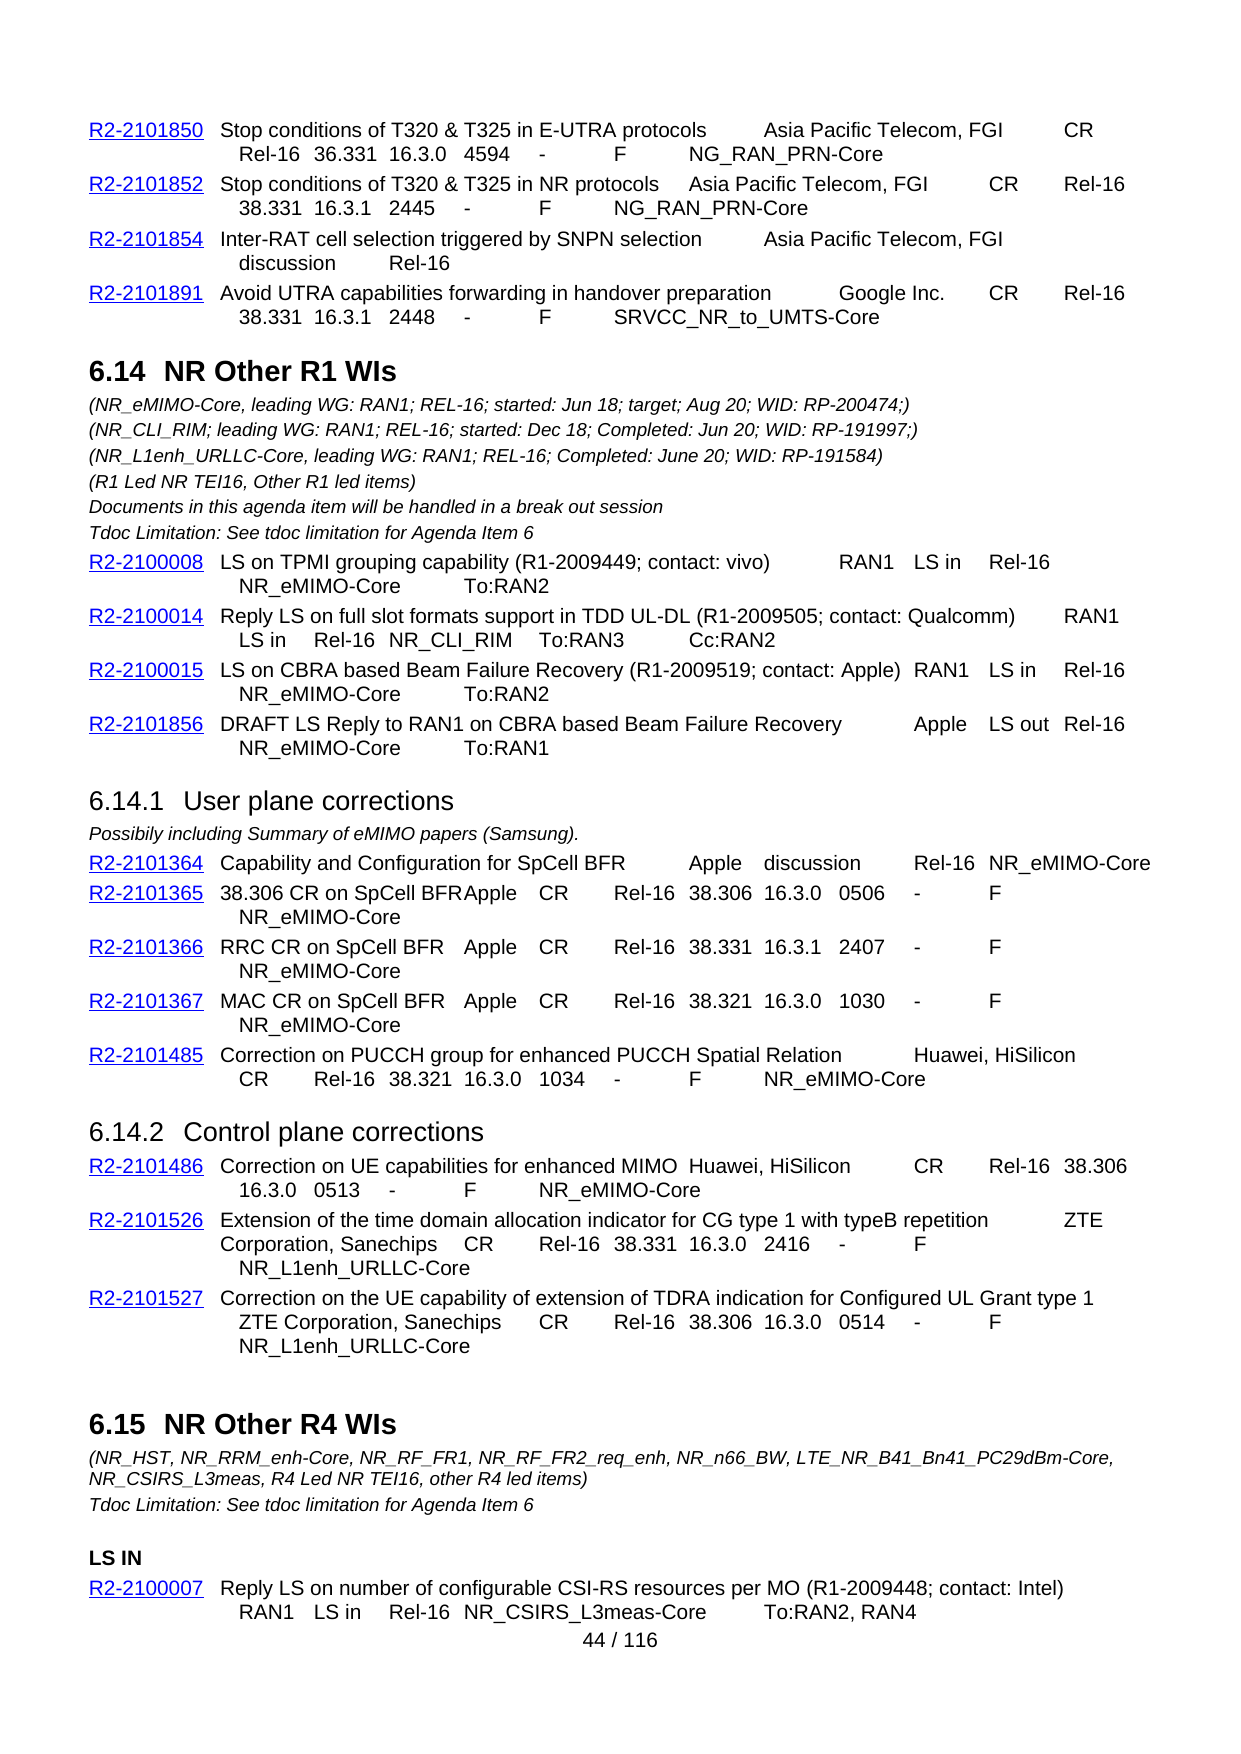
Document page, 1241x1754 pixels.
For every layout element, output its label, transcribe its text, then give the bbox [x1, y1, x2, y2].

title R2-2101527 Correction on the UE capability of extension of TDRA indication for Configured UL Grant type 1 ZTE Corporation, Sanechips CR Rel-16 38.306 16.3.0 0514 - F NR_L1enh_URLLC-Core [89, 1286, 1152, 1358]
title R2-2100007 Reply LS on number of configurable CSI-RS resources per MO (R1-2009448; contact: Intel) RAN1 LS in Rel-16 NR_CSIRS_L3meas-Core To:RAN2, RAN4 [89, 1576, 1152, 1623]
title R2-2101366 RRC CR on SpCell BFR Apple CR Rel-16 38.331 16.3.1 2407 - F NR_eMIMO-Core [89, 935, 1152, 983]
title R2-2100014 Reply LS on full slot formats support in TDD UL-DL (R1-2009505; contact: Qualcomm) RAN1 LS in Rel-16 NR_CLI_RIM To:RAN3 Cc:RAN2 [89, 604, 1152, 652]
title R2-2101852 Stop conditions of T320 & T325 in NR protocols Asia Pacific Telecom, FGI CR Rel-16 38.331 16.3.1 2445 - F NG_RAN_PRN-Core [89, 172, 1152, 220]
title R2-2101365 38.306 CR on SpCell BFR Apple CR Rel-16 38.306 16.3.0 0506 - F NR_eMIMO-Core [89, 881, 1152, 929]
text Possibily including Summary of eMIMO papers (Samsung). [89, 823, 1152, 844]
text (NR_eMIMO-Core, leading WG: RAN1; REL-16; started: Jun 18; target; Aug 20; WID: RP-200474;) [89, 393, 1152, 415]
subtitle 6.14.1 User plane corrections [89, 785, 1152, 816]
title R2-2100015 LS on CBRA based Beam Failure Recovery (R1-2009519; contact: Apple) RAN1 LS in Rel-16 NR_eMIMO-Core To:RAN2 [89, 658, 1152, 706]
title R2-2101364 Capability and Configuration for SpCell BFR Apple discussion Rel-16 NR_eMIMO-Core [89, 851, 1152, 874]
subtitle 6.14.2 Control plane corrections [89, 1116, 1152, 1147]
title R2-2101485 Correction on PUCCH group for enhanced PUCCH Spatial Relation Huawei, HiSilicon CR Rel-16 38.321 16.3.0 1034 - F NR_eMIMO-Core [89, 1043, 1152, 1091]
title R2-2101854 Inter-RAT cell selection triggered by SNPN selection Asia Pacific Telecom, FGI discussion Rel-16 [89, 226, 1152, 274]
text LS IN [89, 1545, 1152, 1569]
text Tdoc Limitation: See tdoc limitation for Agenda Item 6 [89, 522, 1152, 543]
title R2-2100008 LS on TPMI grouping capability (R1-2009449; contact: vivo) RAN1 LS in Rel-16 NR_eMIMO-Core To:RAN2 [89, 550, 1152, 598]
title R2-2101856 DRAFT LS Reply to RAN1 on CBRA based Beam Failure Recovery Apple LS out Rel-16 NR_eMIMO-Core To:RAN1 [89, 712, 1152, 760]
subtitle 6.15 NR Other R4 WIs [89, 1407, 1152, 1440]
text (NR_L1enh_URLLC-Core, leading WG: RAN1; REL-16; Completed: June 20; WID: RP-191584) [89, 445, 1152, 466]
title R2-2101486 Correction on UE capabilities for enhanced MIMO Huawei, HiSilicon CR Rel-16 38.306 16.3.0 0513 - F NR_eMIMO-Core [89, 1154, 1152, 1202]
title R2-2101850 Stop conditions of T320 & T325 in E-UTRA protocols Asia Pacific Telecom, FGI CR Rel-16 36.331 16.3.0 4594 - F NG_RAN_PRN-Core [89, 118, 1152, 166]
text (R1 Led NR TEI16, Other R1 led items) [89, 471, 1152, 492]
title R2-2101526 Extension of the time domain allocation indicator for CG type 1 with typeB repetition ZTE Corporation, Sanechips CR Rel-16 38.331 16.3.0 2416 - F NR_L1enh_URLLC-Core [89, 1208, 1152, 1280]
subtitle 6.14 NR Other R1 WIs [89, 353, 1152, 387]
text Tdoc Limitation: See tdoc limitation for Agenda Item 6 [89, 1494, 1152, 1515]
text (NR_HST, NR_RRM_enh-Core, NR_RF_FR1, NR_RF_FR2_req_enh, NR_n66_BW, LTE_NR_B41_Bn41_PC29dBm-Core, NR_CSIRS_L3meas, R4 Led NR TEI16, other R4 led items) [89, 1447, 1152, 1490]
title R2-2101891 Avoid UTRA capabilities forwarding in handover preparation Google Inc. CR Rel-16 38.331 16.3.1 2448 - F SRVCC_NR_to_UMTS-Core [89, 281, 1152, 328]
text (NR_CLI_RIM; leading WG: RAN1; REL-16; started: Dec 18; Completed: Jun 20; WID: RP-191997;) [89, 419, 1152, 441]
text Documents in this agenda item will be handled in a break out session [89, 496, 1152, 518]
title R2-2101367 MAC CR on SpCell BFR Apple CR Rel-16 38.321 16.3.0 1030 - F NR_eMIMO-Core [89, 989, 1152, 1037]
